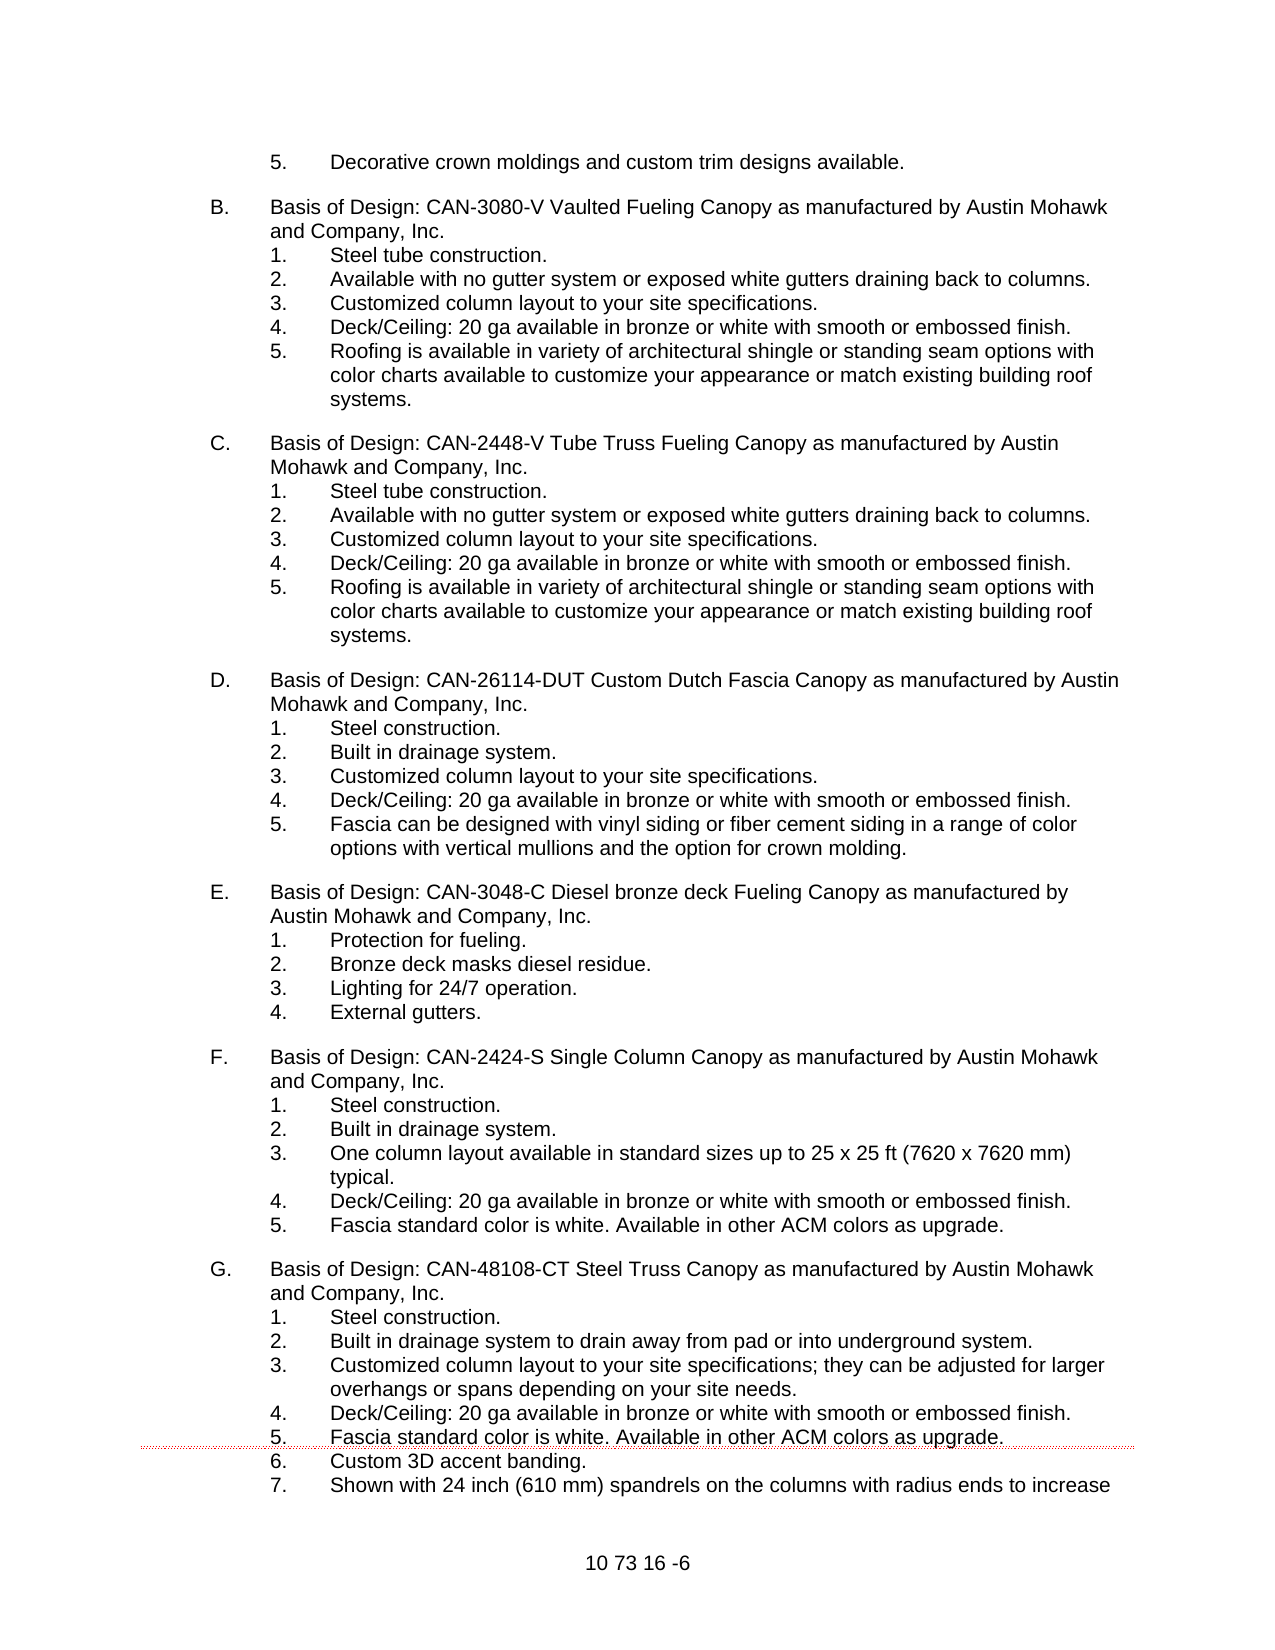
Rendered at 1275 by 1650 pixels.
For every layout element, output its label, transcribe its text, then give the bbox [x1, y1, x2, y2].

list Available with no gutter system or exposed white gutters draining back to columns. [270, 503, 1125, 527]
list Basis of Design: CAN-3048-C Diesel bronze deck Fueling Canopy as manufactured by Austin Mohawk and Company, Inc. [210, 880, 1125, 928]
list Built in drainage system to drain away from pad or into underground system. [270, 1329, 1125, 1353]
list Basis of Design: CAN-3080-V Vaulted Fueling Canopy as manufactured by Austin Mohawk and Company, Inc. [210, 195, 1125, 243]
list Bronze deck masks diesel residue. [270, 952, 1125, 976]
list Built in drainage system. [270, 739, 1125, 763]
list Steel tube construction. [270, 479, 1125, 503]
list Customized column layout to your site specifications. [270, 763, 1125, 787]
list Steel construction. [270, 1305, 1125, 1329]
list One column layout available in standard sizes up to 25 x 25 ft (7620 x 7620 mm) typical. [270, 1141, 1125, 1188]
list Fascia standard color is white. Available in other ACM colors as upgrade. [270, 1212, 1125, 1236]
list Deck/Ceiling: 20 ga available in bronze or white with smooth or embossed finish. [270, 314, 1125, 338]
list Available with no gutter system or exposed white gutters draining back to columns. [270, 267, 1125, 291]
list Fascia can be designed with vinyl siding or fiber cement siding in a range of color options with vertical mullions and the option for crown molding. [270, 811, 1125, 859]
list Deck/Ceiling: 20 ga available in bronze or white with smooth or embossed finish. [270, 1188, 1125, 1212]
list Deck/Ceiling: 20 ga available in bronze or white with smooth or embossed finish. [270, 551, 1125, 575]
list Basis of Design: CAN-2448-V Tube Truss Fueling Canopy as manufactured by Austin Mohawk and Company, Inc. [210, 431, 1125, 479]
list Customized column layout to your site specifications; they can be adjusted for larger overhangs or spans depending on your site needs. [270, 1353, 1125, 1401]
list Protection for fueling. [270, 928, 1125, 952]
list Decorative crown moldings and custom trim designs available. [270, 150, 1125, 174]
list Custom 3D accent banding. [270, 1449, 1125, 1473]
list Basis of Design: CAN-2424-S Single Column Canopy as manufactured by Austin Mohawk and Company, Inc. [210, 1045, 1125, 1093]
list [270, 1473, 1125, 1497]
list Fascia standard color is white. Available in other ACM colors as upgrade. [270, 1425, 1125, 1449]
list Basis of Design: CAN-48108-CT Steel Truss Canopy as manufactured by Austin Mohawk and Company, Inc. [210, 1257, 1125, 1305]
list Steel construction. [270, 716, 1125, 739]
list Customized column layout to your site specifications. [270, 291, 1125, 314]
list Lighting for 24/7 operation. [270, 976, 1125, 1000]
list Customized column layout to your site specifications. [270, 527, 1125, 551]
list Basis of Design: CAN-26114-DUT Custom Dutch Fascia Canopy as manufactured by Austin Mohawk and Company, Inc. [210, 668, 1125, 716]
list Steel tube construction. [270, 243, 1125, 267]
list Deck/Ceiling: 20 ga available in bronze or white with smooth or embossed finish. [270, 787, 1125, 811]
list Steel construction. [270, 1093, 1125, 1117]
list Roofing is available in variety of architectural shingle or standing seam options with color charts available to customize your appearance or match existing building roof systems. [270, 575, 1125, 647]
list Built in drainage system. [270, 1117, 1125, 1141]
list Roofing is available in variety of architectural shingle or standing seam options with color charts available to customize your appearance or match existing building roof systems. [270, 338, 1125, 410]
list Deck/Ceiling: 20 ga available in bronze or white with smooth or embossed finish. [270, 1401, 1125, 1425]
list External gutters. [270, 1000, 1125, 1024]
